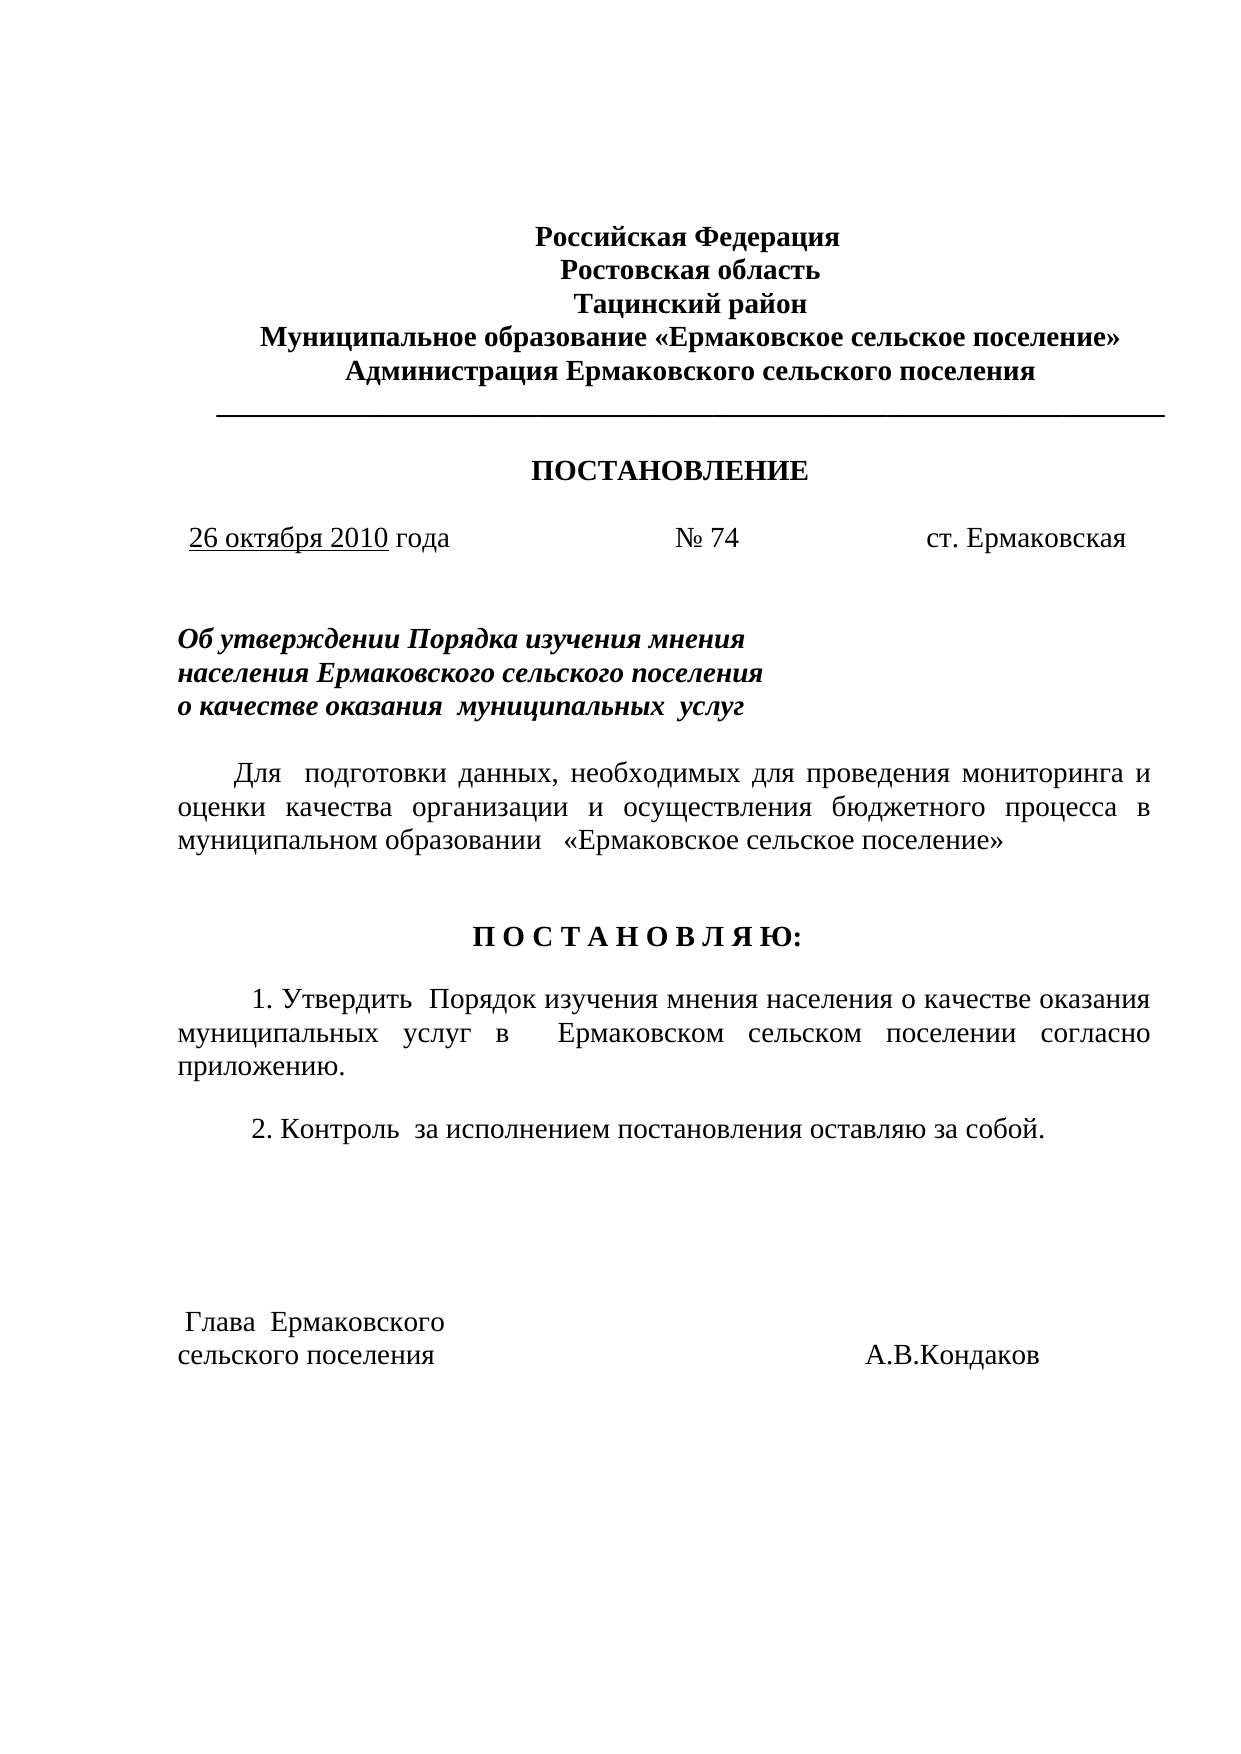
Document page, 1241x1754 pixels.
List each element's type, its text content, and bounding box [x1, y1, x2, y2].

text Об утверждении Порядка изучения мнения [177, 621, 1152, 655]
text Глава Ермаковского [177, 1304, 1152, 1337]
text п о с т а н о в л я ю: [398, 919, 1152, 952]
text 2. Контроль за исполнением постановления оставляю за собой. [177, 1111, 1152, 1145]
text о качестве оказания муниципальных услуг [177, 688, 1152, 722]
table_header Российская Федерация Ростовская область Тацинский район Муниципальное образование «Ермаковское сельское поселение» Администрация Ермаковского сельского поселения _________________________________________________________________ ПОСТАНОВЛЕНИЕ 26 октября 2010 года № 74 ст. Ермаковская [177, 185, 1203, 588]
text населения Ермаковского сельского поселения [177, 655, 1152, 688]
text Для подготовки данных, необходимых для проведения мониторинга и оценки качества организации и осуществления бюджетного процесса в муниципальном образовании «Ермаковское сельское поселение» [177, 755, 1152, 856]
text 1. Утвердить Порядок изучения мнения населения о качестве оказания муниципальных услуг в Ермаковском сельском поселении согласно приложению. [177, 981, 1152, 1082]
text сельского поселения А.В.Кондаков [177, 1337, 1152, 1371]
